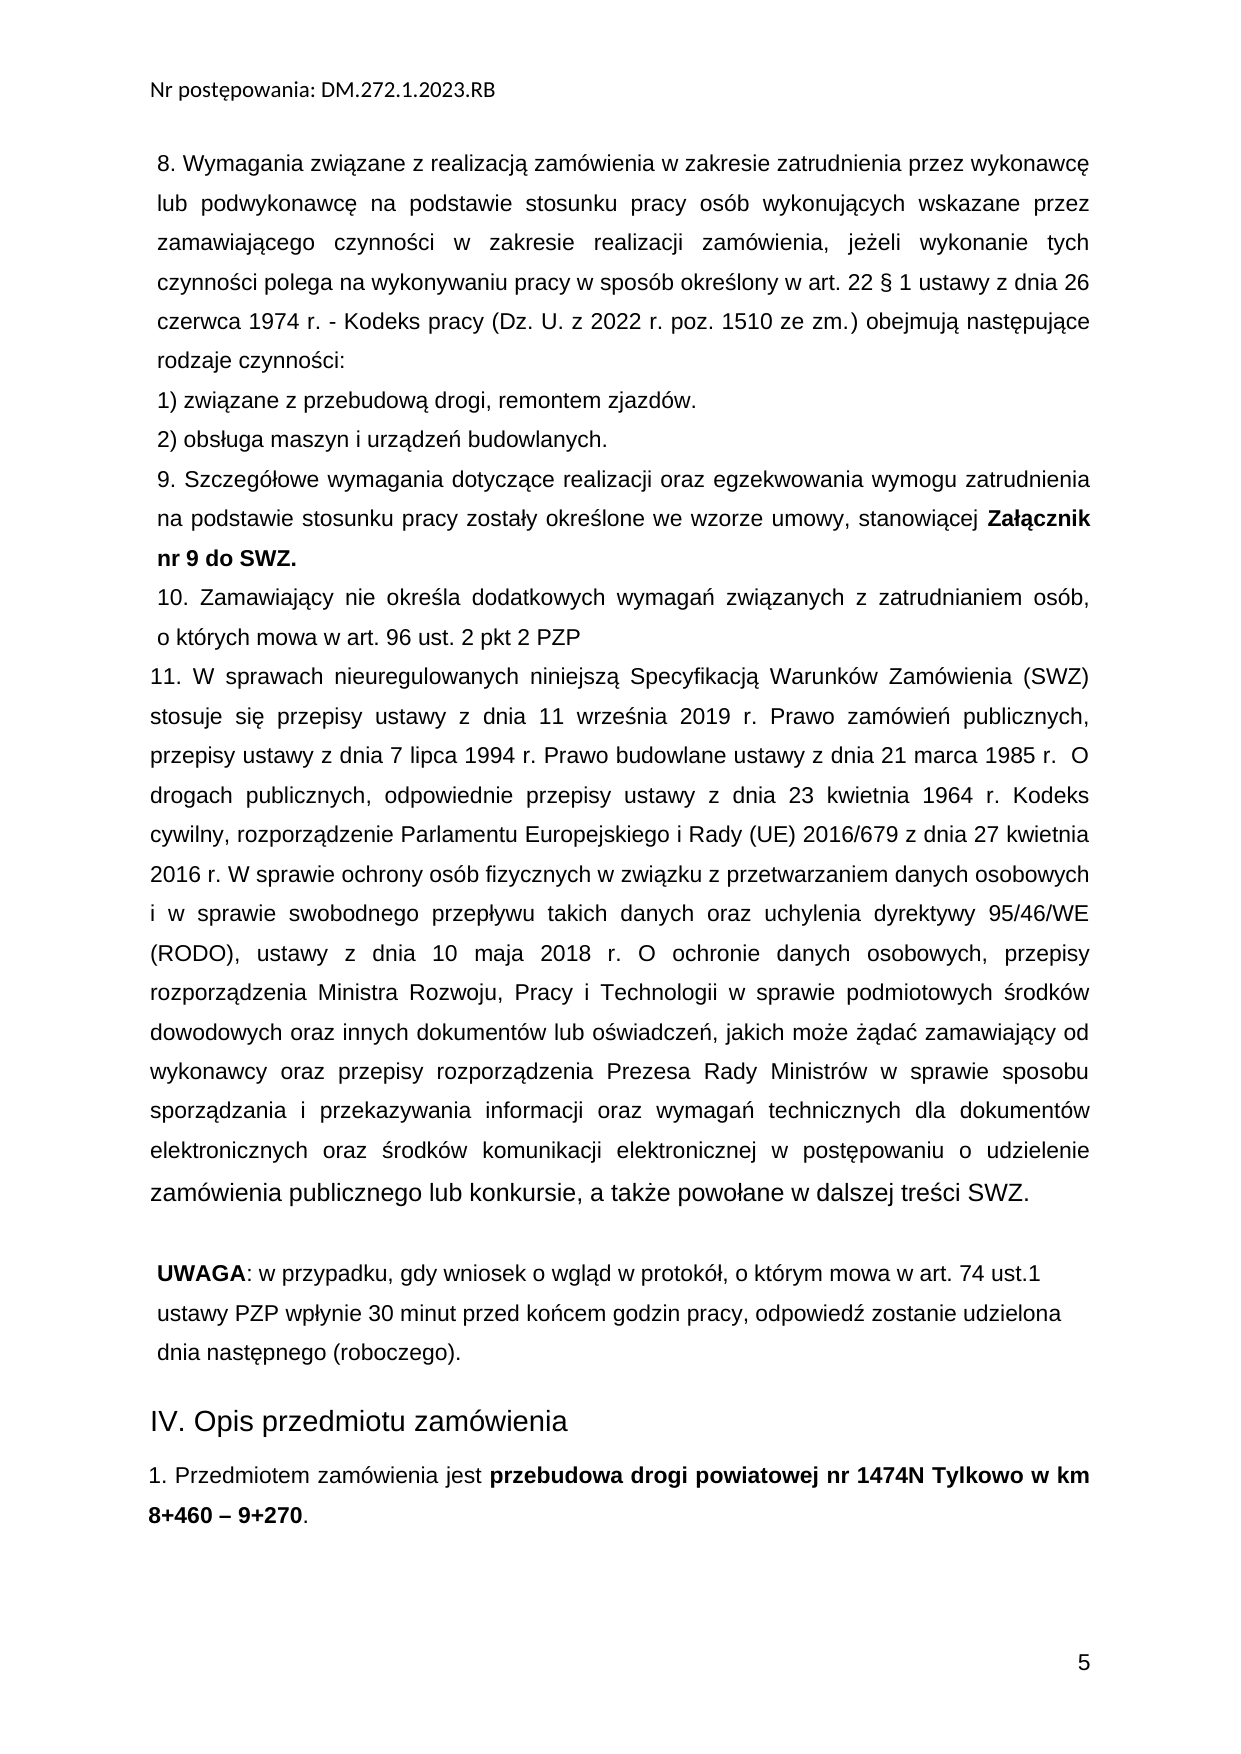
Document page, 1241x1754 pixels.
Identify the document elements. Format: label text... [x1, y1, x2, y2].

text 10. Zamawiający nie określa dodatkowych wymagań związanych z zatrudnianiem osób, o których mowa w art. 96 ust. 2 pkt 2 PZP [157, 584, 1090, 650]
text 11. W sprawach nieuregulowanych niniejszą Specyfikacją Warunków Zamówienia (SWZ) stosuje się przepisy ustawy z dnia 11 września 2019 r. Prawo zamówień publicznych, przepisy ustawy z dnia 7 lipca 1994 r. Prawo budowlane ustawy z dnia 21 marca 1985 r. O drogach publicznych, odpowiednie przepisy ustawy z dnia 23 kwietnia 1964 r. Kodeks cywilny, rozporządzenie Parlamentu Europejskiego i Rady (UE) 2016/679 z dnia 27 kwietnia 2016 r. W sprawie ochrony osób fizycznych w związku z przetwarzaniem danych osobowych i w sprawie swobodnego przepływu takich danych oraz uchylenia dyrektywy 95/46/WE (RODO), ustawy z dnia 10 maja 2018 r. O ochronie danych osobowych, przepisy rozporządzenia Ministra Rozwoju, Pracy i Technologii w sprawie podmiotowych środków dowodowych oraz innych dokumentów lub oświadczeń, jakich może żądać zamawiający od wykonawcy oraz przepisy rozporządzenia Prezesa Rady Ministrów w sprawie sposobu sporządzania i przekazywania informacji oraz wymagań technicznych dla dokumentów elektronicznych oraz środków komunikacji elektronicznej w postępowaniu o udzielenie zamówienia publicznego lub konkursie, a także powołane w dalszej treści SWZ. [150, 663, 1090, 1206]
text ustawy PZP wpłynie 30 minut przed końcem godzin pracy, odpowiedź zostanie udzielona [157, 1300, 1090, 1326]
text UWAGA: w przypadku, gdy wniosek o wgląd w protokół, o którym mowa w art. 74 ust.1 [157, 1260, 1090, 1287]
text 9. Szczegółowe wymagania dotyczące realizacji oraz egzekwowania wymogu zatrudnienia na podstawie stosunku pracy zostały określone we wzorze umowy, stanowiącej Załącznik nr 9 do SWZ. [157, 466, 1090, 571]
text 8. Wymagania związane z realizacją zamówienia w zakresie zatrudnienia przez wykonawcę lub podwykonawcę na podstawie stosunku pracy osób wykonujących wskazane przez zamawiającego czynności w zakresie realizacji zamówienia, jeżeli wykonanie tych czynności polega na wykonywaniu pracy w sposób określony w art. 22 § 1 ustawy z dnia 26 czerwca 1974 r. - Kodeks pracy (Dz. U. z 2022 r. poz. 1510 ze zm.) obejmują następujące rodzaje czynności: [157, 150, 1090, 374]
text dnia następnego (roboczego). [157, 1339, 1090, 1366]
text 2) obsługa maszyn i urządzeń budowlanych. [157, 426, 1090, 453]
subtitle IV. Opis przedmiotu zamówienia [150, 1404, 1090, 1437]
text 1. Przedmiotem zamówienia jest przebudowa drogi powiatowej nr 1474N Tylkowo w km 8+460 – 9+270. [148, 1462, 1090, 1528]
text 1) związane z przebudową drogi, remontem zjazdów. [157, 387, 1090, 413]
